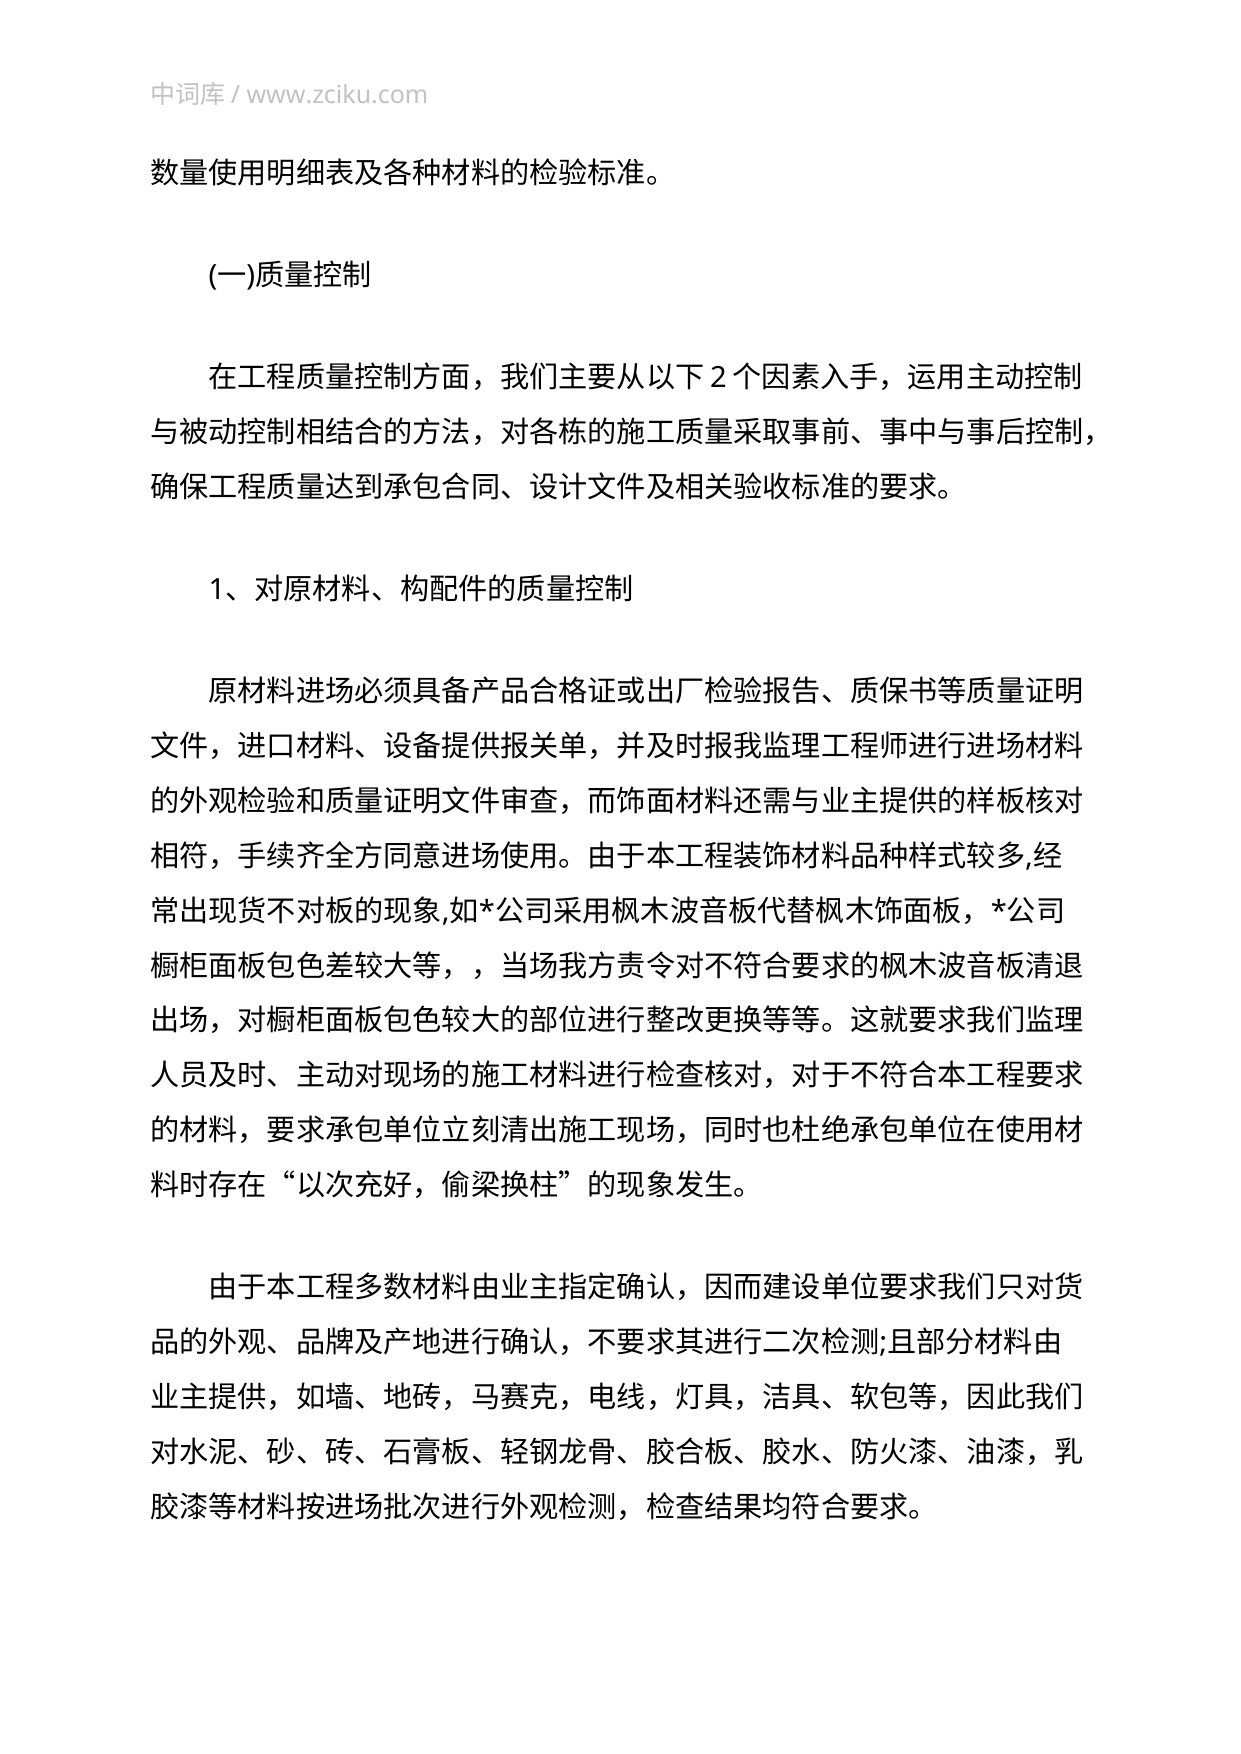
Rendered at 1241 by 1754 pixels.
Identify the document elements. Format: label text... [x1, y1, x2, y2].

text 1、对原材料、构配件的质量控制 [150, 565, 1090, 608]
text 在工程质量控制方面，我们主要从以下2个因素入手，运用主动控制与被动控制相结合的方法，对各栋的施工质量采取事前、事中与事后控制，确保工程质量达到承包合同、设计文件及相关验收标准的要求。 [150, 354, 1090, 506]
text 由于本工程多数材料由业主指定确认，因而建设单位要求我们只对货品的外观、品牌及产地进行确认，不要求其进行二次检测;且部分材料由业主提供，如墙、地砖，马赛克，电线，灯具，洁具、软包等，因此我们对水泥、砂、砖、石膏板、轻钢龙骨、胶合板、胶水、防火漆、油漆，乳胶漆等材料按进场批次进行外观检测，检查结果均符合要求。 [150, 1263, 1090, 1525]
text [150, 150, 1090, 192]
text 原材料进场必须具备产品合格证或出厂检验报告、质保书等质量证明文件，进口材料、设备提供报关单，并及时报我监理工程师进行进场材料的外观检验和质量证明文件审查，而饰面材料还需与业主提供的样板核对相符，手续齐全方同意进场使用。由于本工程装饰材料品种样式较多,经常出现货不对板的现象,如*公司采用枫木波音板代替枫木饰面板，*公司橱柜面板包色差较大等，，当场我方责令对不符合要求的枫木波音板清退出场，对橱柜面板包色较大的部位进行整改更换等等。这就要求我们监理人员及时、主动对现场的施工材料进行检查核对，对于不符合本工程要求的材料，要求承包单位立刻清出施工现场，同时也杜绝承包单位在使用材料时存在“以次充好，偷梁换柱”的现象发生。 [150, 667, 1090, 1204]
text (一)质量控制 [150, 252, 1090, 294]
